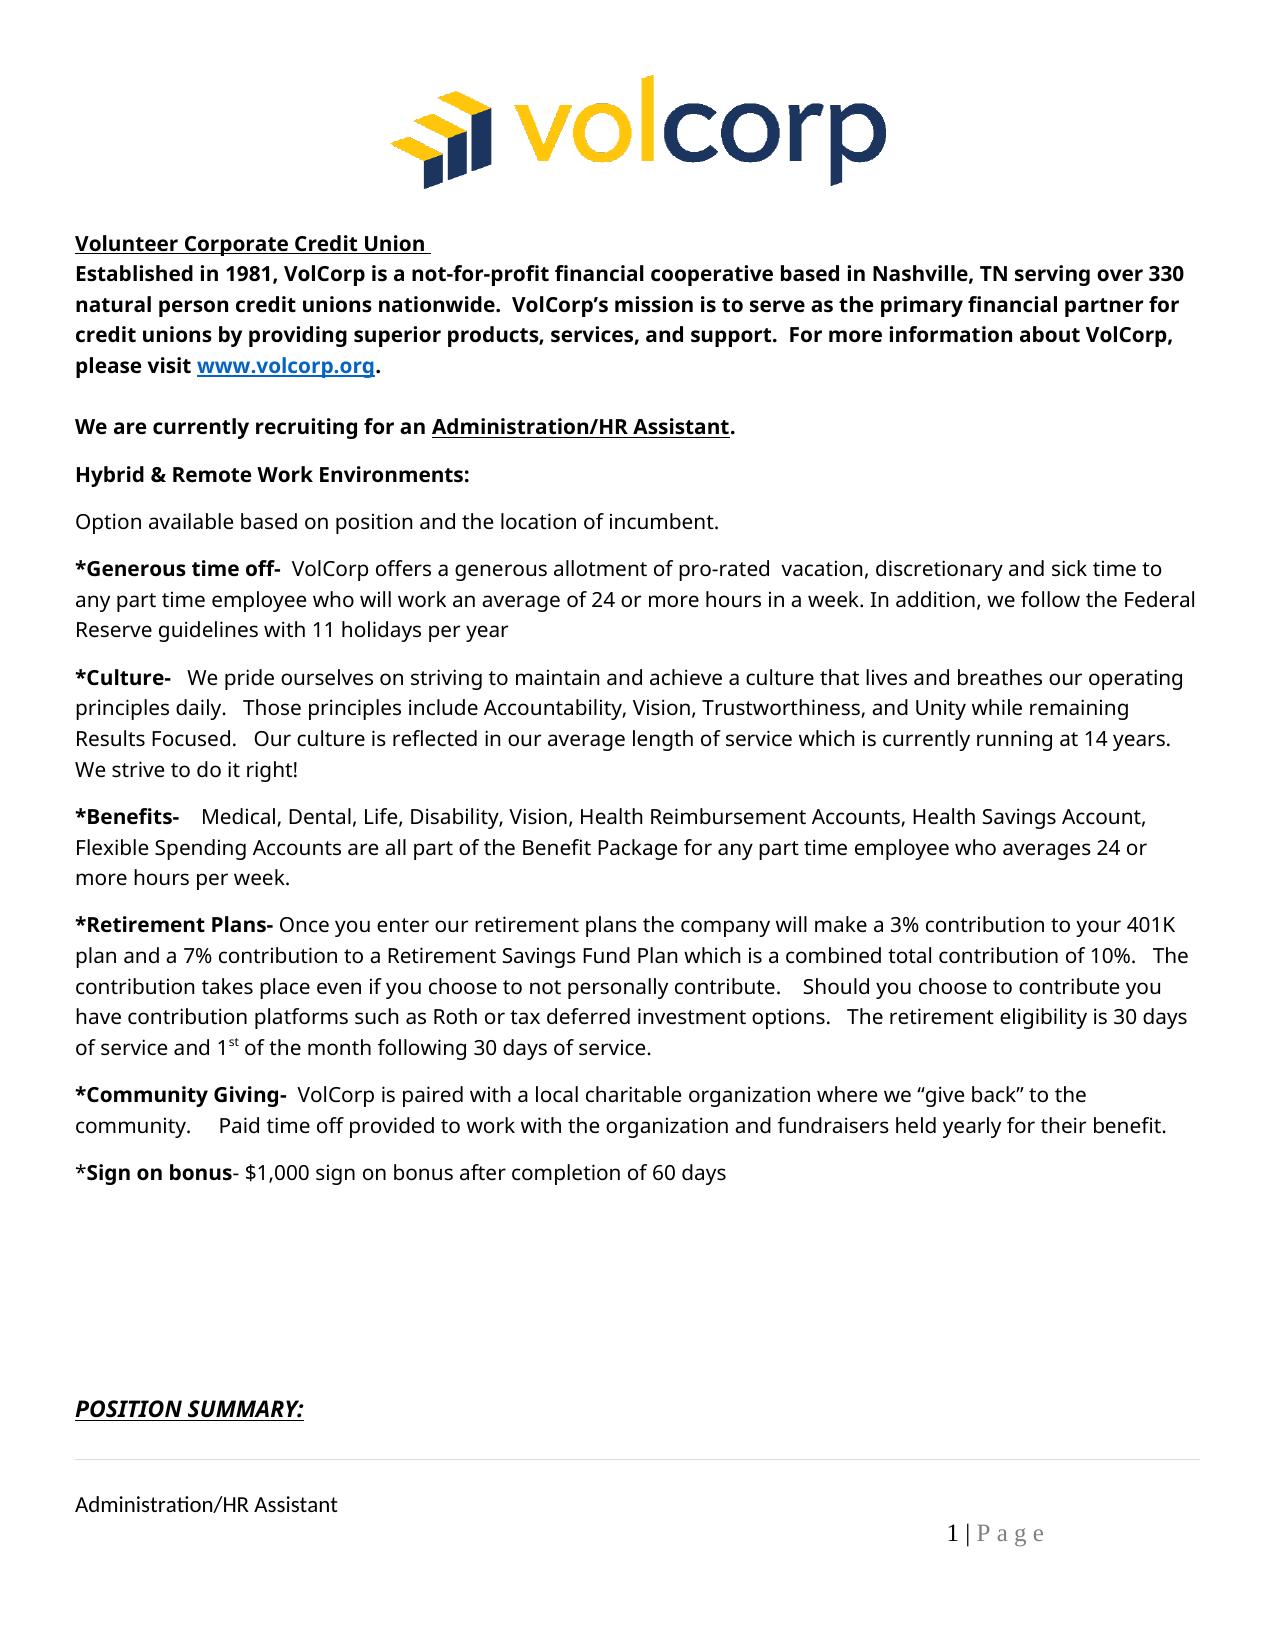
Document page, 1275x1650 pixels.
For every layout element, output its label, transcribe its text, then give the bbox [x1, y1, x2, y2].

text Hybrid & Remote Work Environments: [75, 460, 1200, 488]
text Volunteer Corporate Credit Union [75, 229, 1200, 257]
text *Culture- We pride ourselves on striving to maintain and achieve a culture that lives and breathes our operating principles daily. Those principles include Accountability, Vision, Trustworthiness, and Unity while remaining Results Focused. Our culture is reflected in our average length of service which is currently running at 14 years. We strive to do it right! [75, 663, 1200, 783]
text *Sign on bonus- $1,000 sign on bonus after completion of 60 days [75, 1158, 1200, 1187]
text Established in 1981, VolCorp is a not-for-profit financial cooperative based in Nashville, TN serving over 330 natural person credit unions nationwide. VolCorp’s mission is to serve as the primary financial partner for credit unions by providing superior products, services, and support. For more information about VolCorp, please visit www.volcorp.org. [75, 259, 1200, 380]
text *Generous time off- VolCorp offers a generous allotment of pro-rated vacation, discretionary and sick time to any part time employee who will work an average of 24 or more hours in a week. In addition, we follow the Federal Reserve guidelines with 11 holidays per year [75, 554, 1200, 644]
text *Community Giving- VolCorp is paired with a local charitable organization where we “give back” to the community. Paid time off provided to work with the organization and fundraisers held yearly for their benefit. [75, 1080, 1200, 1139]
picture [389, 75, 886, 189]
text *Retirement Plans- Once you enter our retirement plans the company will make a 3% contribution to your 401K plan and a 7% contribution to a Retirement Savings Fund Plan which is a combined total contribution of 10%. The contribution takes place even if you choose to not personally contribute. Should you choose to contribute you have contribution platforms such as Roth or tax deferred investment options. The retirement eligibility is 30 days of service and 1st of the month following 30 days of service. [75, 911, 1200, 1062]
text Option available based on position and the location of incumbent. [75, 507, 1200, 536]
text *Benefits- Medical, Dental, Life, Disability, Vision, Health Reimbursement Accounts, Health Savings Account, Flexible Spending Accounts are all part of the Benefit Package for any part time employee who averages 24 or more hours per week. [75, 802, 1200, 892]
text We are currently recruiting for an Administration/HR Assistant. [75, 412, 1200, 441]
text POSITION SUMMARY: [75, 1393, 1200, 1424]
